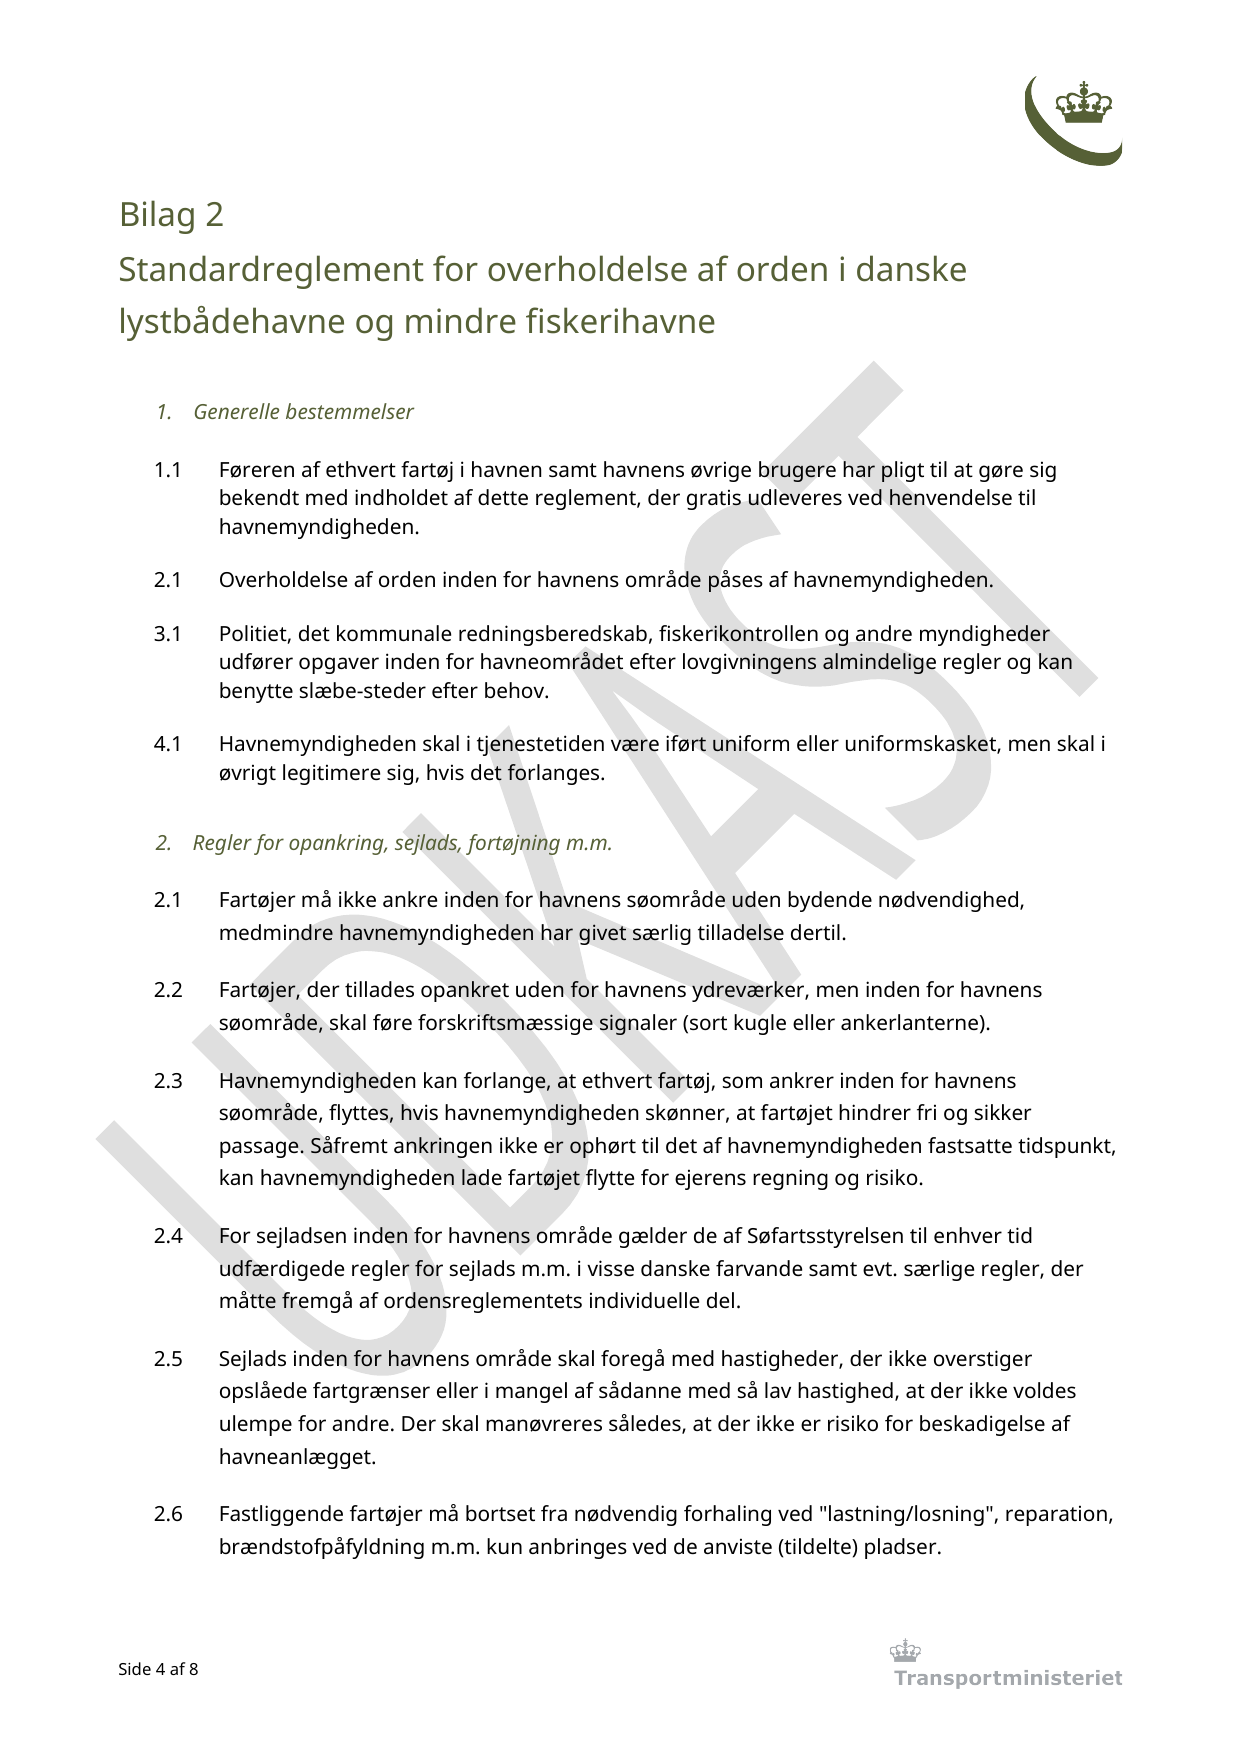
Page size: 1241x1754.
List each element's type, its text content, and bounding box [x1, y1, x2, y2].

list Politiet, det kommunale redningsberedskab, fiskerikontrollen og andre myndigheder udfører opgaver inden for havneområdet efter lovgivningens almindelige regler og kan benytte slæbe-steder efter behov. [153, 619, 1122, 704]
picture [889, 1638, 1123, 1689]
list Fastliggende fartøjer må bortset fra nødvendig forhaling ved "lastning/losning", reparation, brændstofpåfyldning m.m. kun anbringes ved de anviste (tildelte) pladser. [153, 1499, 1122, 1560]
list Havnemyndigheden skal i tjenestetiden være iført uniform eller uniformskasket, men skal i øvrigt legitimere sig, hvis det forlanges. [153, 729, 1122, 786]
list Havnemyndigheden kan forlange, at ethvert fartøj, som ankrer inden for havnens søområde, flyttes, hvis havnemyndigheden skønner, at fartøjet hindrer fri og sikker passage. Såfremt ankringen ikke er ophørt til det af havnemyndigheden fastsatte tidspunkt, kan havnemyndigheden lade fartøjet flytte for ejerens regning og risiko. [153, 1066, 1122, 1192]
list Fartøjer må ikke ankre inden for havnens søområde uden bydende nødvendighed, medmindre havnemyndigheden har givet særlig tilladelse dertil. [153, 885, 1122, 946]
list Fartøjer, der tillades opankret uden for havnens ydreværker, men inden for havnens søområde, skal føre forskriftsmæssige signaler (sort kugle eller ankerlanterne). [153, 976, 1122, 1037]
list Overholdelse af orden inden for havnens område påses af havnemyndigheden. [153, 565, 1122, 594]
list Regler for opankring, sejlads, fortøjning m.m. [155, 828, 1122, 856]
list Føreren af ethvert fartøj i havnen samt havnens øvrige brugere har pligt til at gøre sig bekendt med indholdet af dette reglement, der gratis udleveres ved henvendelse til havnemyndigheden. [153, 455, 1122, 540]
list Generelle bestemmelser [156, 397, 1122, 426]
list For sejladsen inden for havnens område gælder de af Søfartsstyrelsen til enhver tid udfærdigede regler for sejlads m.m. i visse danske farvande samt evt. særlige regler, der måtte fremgå af ordensreglementets individuelle del. [153, 1221, 1122, 1315]
picture [1025, 76, 1123, 166]
list Sejlads inden for havnens område skal foregå med hastigheder, der ikke overstiger opslåede fartgrænser eller i mangel af sådanne med så lav hastighed, at der ikke voldes ulempe for andre. Der skal manøvreres således, at der ikke er risiko for beskadigelse af havneanlægget. [153, 1344, 1122, 1470]
text Standardreglement for overholdelse af orden i danske lystbådehavne og mindre fiskerihavne [118, 246, 1122, 343]
